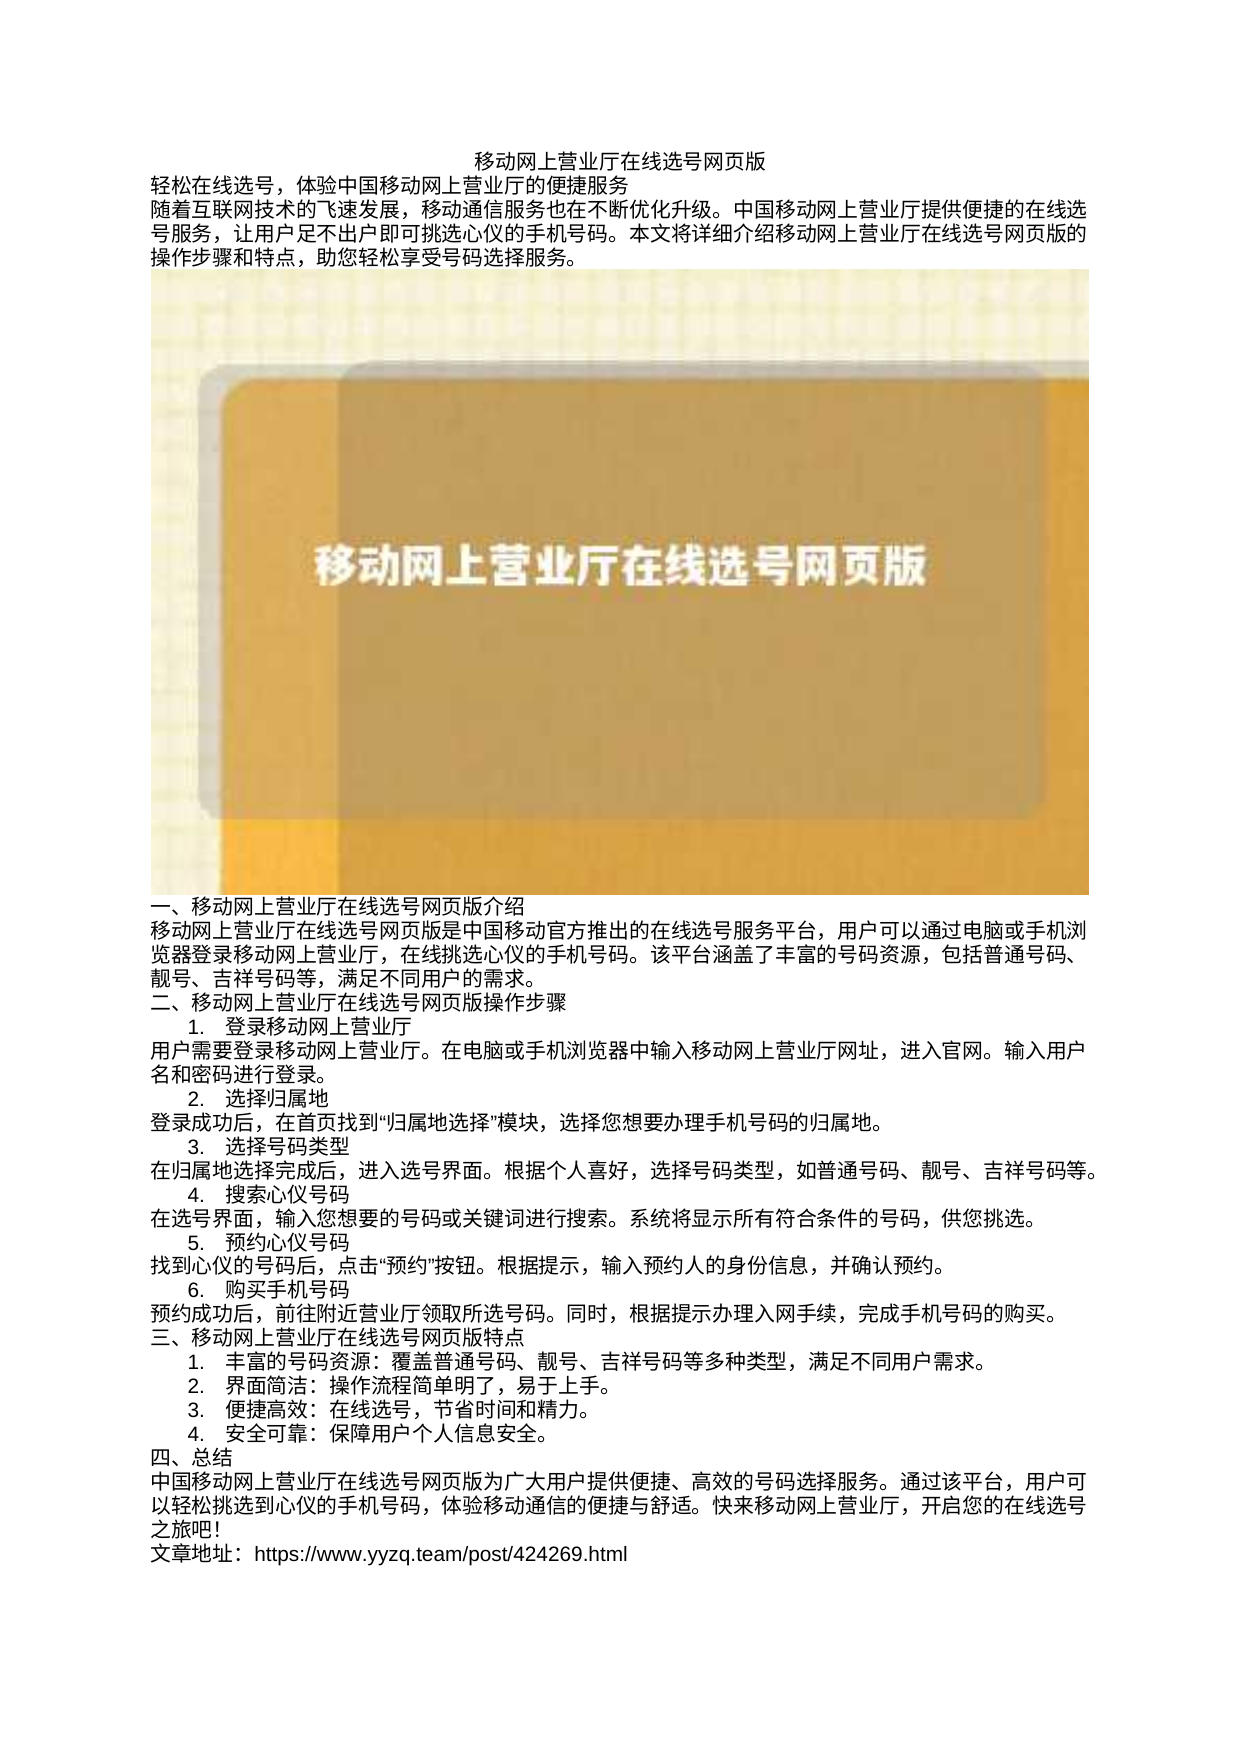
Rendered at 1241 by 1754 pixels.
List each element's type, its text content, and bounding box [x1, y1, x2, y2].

text 移动网上营业厅在线选号网页版是中国移动官方推出的在线选号服务平台，用户可以通过电脑或手机浏览器登录移动网上营业厅，在线挑选心仪的手机号码。该平台涵盖了丰富的号码资源，包括普通号码、靓号、吉祥号码等，满足不同用户的需求。 [150, 919, 1090, 991]
text 用户需要登录移动网上营业厅。在电脑或手机浏览器中输入移动网上营业厅网址，进入官网。输入用户名和密码进行登录。 [150, 1039, 1090, 1087]
list 丰富的号码资源：覆盖普通号码、靓号、吉祥号码等多种类型，满足不同用户需求。 [187, 1350, 1090, 1374]
list 安全可靠：保障用户个人信息安全。 [187, 1422, 1090, 1446]
list 搜索心仪号码 [187, 1182, 1090, 1206]
list 选择归属地 [187, 1087, 1090, 1111]
picture [151, 269, 1089, 895]
text 移动网上营业厅在线选号网页版 [150, 150, 1090, 174]
text 找到心仪的号码后，点击“预约”按钮。根据提示，输入预约人的身份信息，并确认预约。 [150, 1254, 1090, 1278]
text 在选号界面，输入您想要的号码或关键词进行搜索。系统将显示所有符合条件的号码，供您挑选。 [150, 1206, 1090, 1230]
text 预约成功后，前往附近营业厅领取所选号码。同时，根据提示办理入网手续，完成手机号码的购买。 [150, 1302, 1090, 1326]
text 二、移动网上营业厅在线选号网页版操作步骤 [150, 991, 1090, 1015]
text 随着互联网技术的飞速发展，移动通信服务也在不断优化升级。中国移动网上营业厅提供便捷的在线选号服务，让用户足不出户即可挑选心仪的手机号码。本文将详细介绍移动网上营业厅在线选号网页版的操作步骤和特点，助您轻松享受号码选择服务。 [150, 198, 1090, 270]
text 三、移动网上营业厅在线选号网页版特点 [150, 1326, 1090, 1350]
text 轻松在线选号，体验中国移动网上营业厅的便捷服务 [150, 174, 1090, 198]
list 选择号码类型 [187, 1134, 1090, 1158]
list 购买手机号码 [187, 1278, 1090, 1302]
list 登录移动网上营业厅 [187, 1015, 1090, 1039]
text 中国移动网上营业厅在线选号网页版为广大用户提供便捷、高效的号码选择服务。通过该平台，用户可以轻松挑选到心仪的手机号码，体验移动通信的便捷与舒适。快来移动网上营业厅，开启您的在线选号之旅吧！ [150, 1470, 1090, 1542]
text 四、总结 [150, 1446, 1090, 1470]
text 登录成功后，在首页找到“归属地选择”模块，选择您想要办理手机号码的归属地。 [150, 1111, 1090, 1134]
text 文章地址：https://www.yyzq.team/post/424269.html [150, 1542, 1090, 1566]
list 预约心仪号码 [187, 1230, 1090, 1254]
list 便捷高效：在线选号，节省时间和精力。 [187, 1398, 1090, 1422]
text 在归属地选择完成后，进入选号界面。根据个人喜好，选择号码类型，如普通号码、靓号、吉祥号码等。 [150, 1158, 1090, 1182]
text 一、移动网上营业厅在线选号网页版介绍 [150, 895, 1090, 919]
list 界面简洁：操作流程简单明了，易于上手。 [187, 1374, 1090, 1398]
